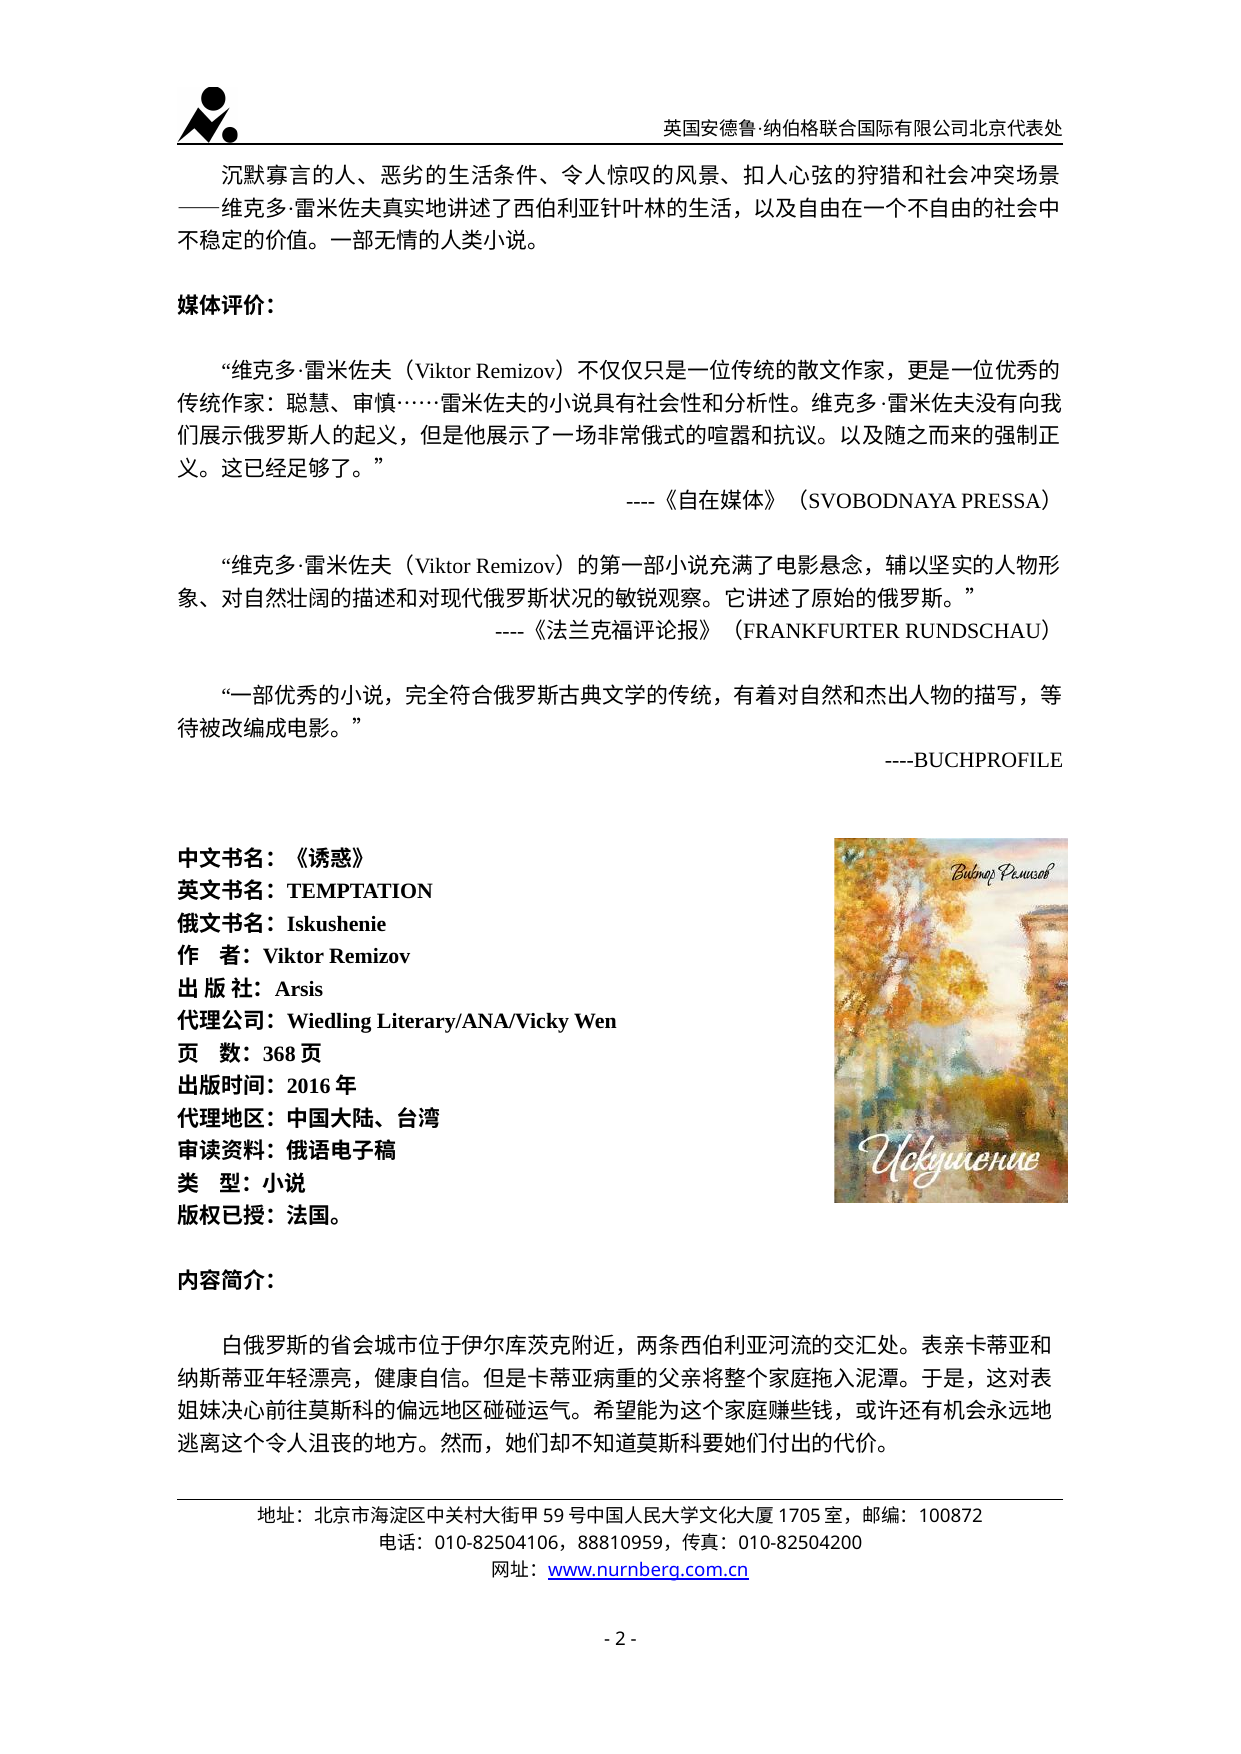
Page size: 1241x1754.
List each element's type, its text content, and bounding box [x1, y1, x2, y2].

text ----《法兰克福评论报》（FRANKFURTER RUNDSCHAU） [177, 613, 1063, 645]
text 页 数：368页 [177, 1035, 834, 1068]
text 代理公司：Wiedling Literary/ANA/Vicky Wen [177, 1003, 834, 1035]
text 版权已授：法国。 [177, 1198, 1063, 1230]
text 出 版 社：Arsis [177, 970, 834, 1003]
text 类 型：小说 [177, 1165, 834, 1198]
text 代理地区：中国大陆、台湾 [177, 1100, 834, 1133]
text “维克多·雷米佐夫（Viktor Remizov）不仅仅只是一位传统的散文作家，更是一位优秀的传统作家：聪慧、审慎……雷米佐夫的小说具有社会性和分析性。维克多·雷米佐夫没有向我们展示俄罗斯人的起义，但是他展示了一场非常俄式的喧嚣和抗议。以及随之而来的强制正义。这已经足够了。” [177, 353, 1063, 483]
picture [177, 87, 238, 143]
text 内容简介： [177, 1263, 1063, 1295]
text 俄文书名：Iskushenie [177, 905, 834, 938]
text ----《自在媒体》（SVOBODNAYA PRESSA） [177, 483, 1063, 515]
text 沉默寡言的人、恶劣的生活条件、令人惊叹的风景、扣人心弦的狩猎和社会冲突场景——维克多·雷米佐夫真实地讲述了西伯利亚针叶林的生活，以及自由在一个不自由的社会中不稳定的价值。一部无情的人类小说。 [177, 158, 1063, 255]
text 作 者：Viktor Remizov [177, 938, 834, 970]
text ----BUCHPROFILE [177, 743, 1063, 775]
text 审读资料：俄语电子稿 [177, 1133, 834, 1165]
picture [834, 838, 1068, 1203]
text 出版时间：2016年 [177, 1068, 834, 1100]
text “维克多·雷米佐夫（Viktor Remizov）的第一部小说充满了电影悬念，辅以坚实的人物形象、对自然壮阔的描述和对现代俄罗斯状况的敏锐观察。它讲述了原始的俄罗斯。” [177, 548, 1063, 613]
text 白俄罗斯的省会城市位于伊尔库茨克附近，两条西伯利亚河流的交汇处。表亲卡蒂亚和纳斯蒂亚年轻漂亮，健康自信。但是卡蒂亚病重的父亲将整个家庭拖入泥潭。于是，这对表姐妹决心前往莫斯科的偏远地区碰碰运气。希望能为这个家庭赚些钱，或许还有机会永远地逃离这个令人沮丧的地方。然而，她们却不知道莫斯科要她们付出的代价。 [177, 1328, 1063, 1458]
text 英文书名：TEMPTATION [177, 873, 834, 905]
text 中文书名：《诱惑》 [177, 840, 834, 873]
text 媒体评价： [177, 288, 1063, 320]
text “一部优秀的小说，完全符合俄罗斯古典文学的传统，有着对自然和杰出人物的描写，等待被改编成电影。” [177, 678, 1063, 743]
